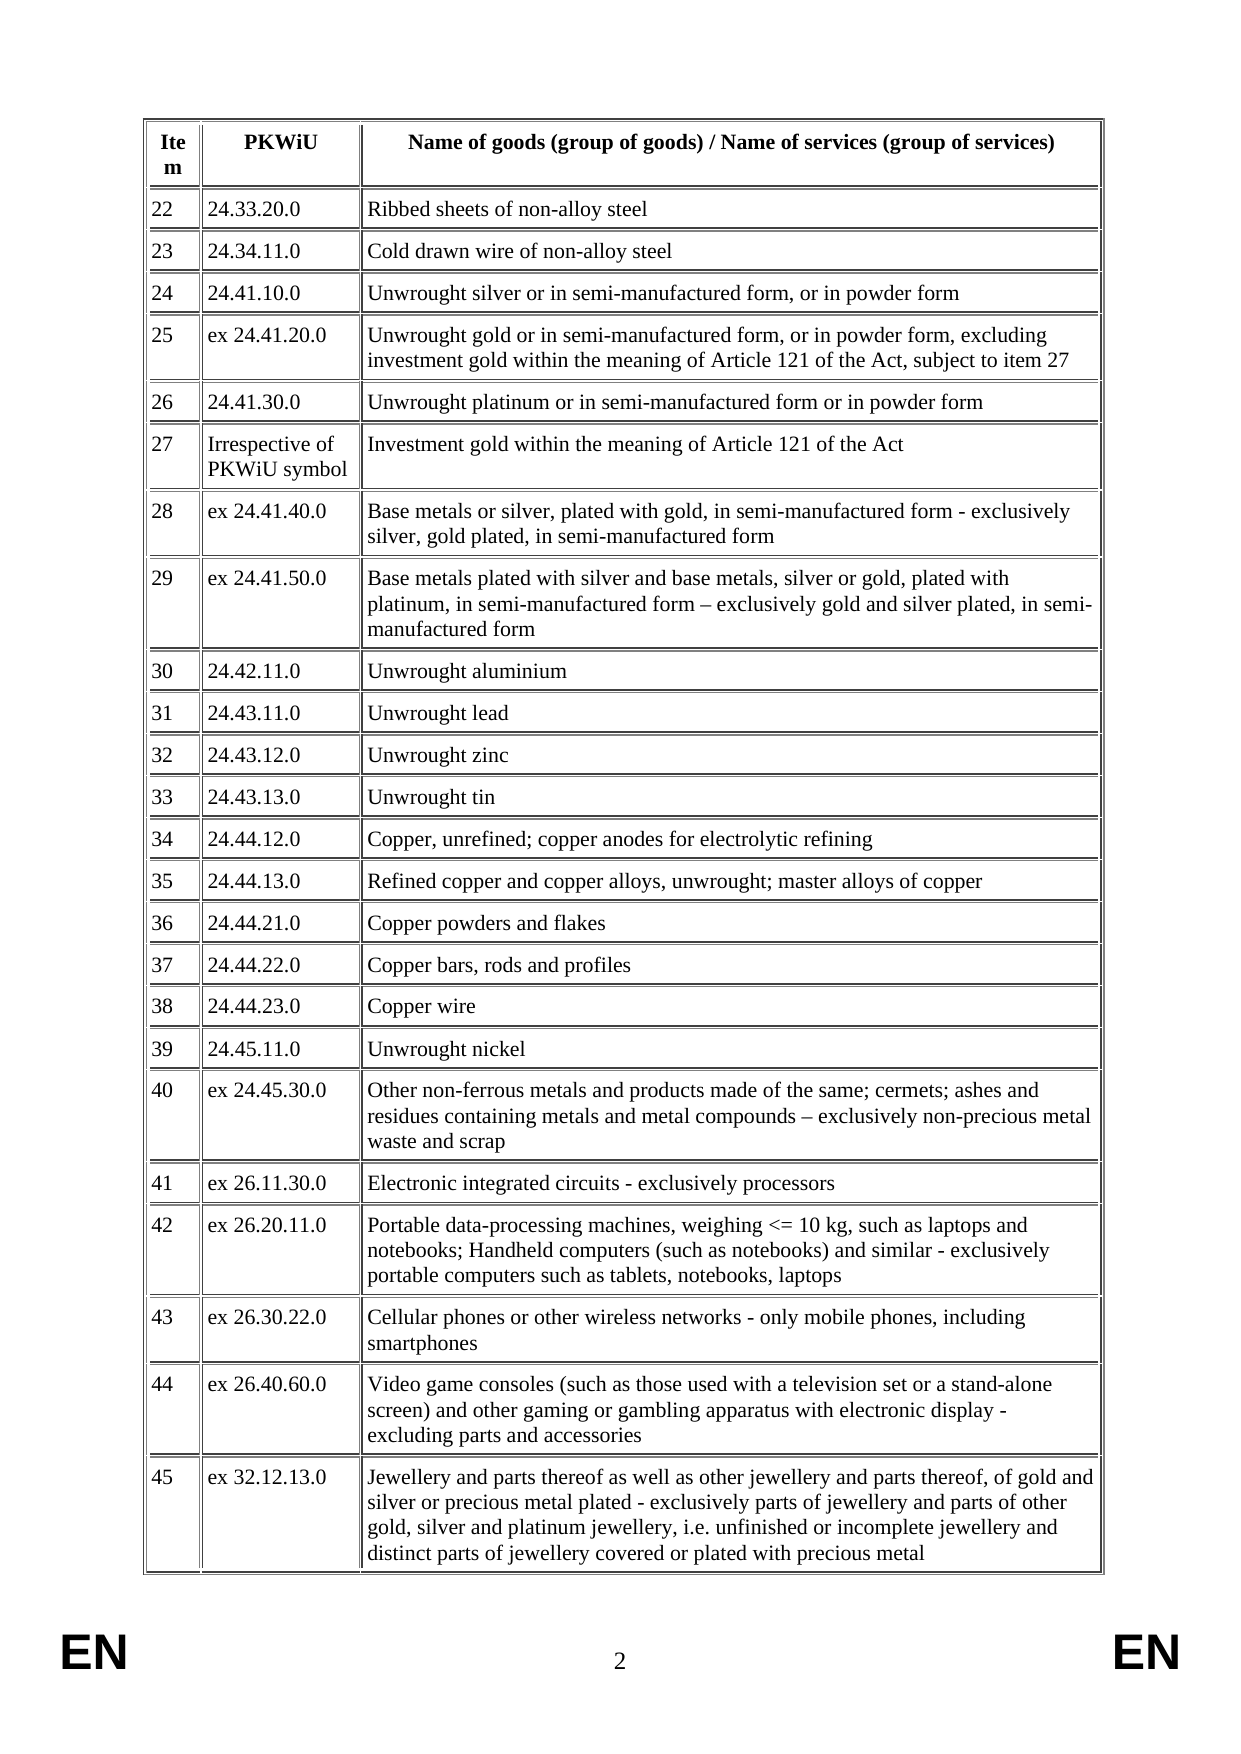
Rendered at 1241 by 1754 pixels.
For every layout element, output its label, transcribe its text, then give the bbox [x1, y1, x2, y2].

table_cell 24.44.12.0 [203, 820, 359, 857]
table_cell Investment gold within the meaning of Article 121 of the Act [361, 420, 1102, 488]
table_cell 24.44.21.0 [203, 903, 359, 941]
table_cell Unwrought silver or in semi-manufactured form, or in powder form [361, 269, 1102, 311]
table_cell 37 [147, 941, 199, 983]
table_cell Copper, unrefined; copper anodes for electrolytic refining [361, 815, 1102, 857]
table_cell 24.41.10.0 [203, 274, 359, 311]
table_cell 45 [145, 1453, 201, 1571]
table_cell Other non-ferrous metals and products made of the same; cermets; ashes and residues containing metals and metal compounds – exclusively non-precious metal waste and scrap [361, 1067, 1102, 1159]
table_cell 24.44.22.0 [203, 945, 359, 983]
table_cell 24.43.11.0 [203, 693, 359, 731]
table_cell Cold drawn wire of non-alloy steel [361, 227, 1102, 269]
table_cell 41 [145, 1159, 201, 1201]
table_cell 24.44.13.0 [203, 861, 359, 899]
table_cell ex 24.41.50.0 [203, 559, 359, 647]
table_cell 34 [145, 815, 201, 857]
table_header PKWiU [201, 120, 361, 185]
table_cell 26 [145, 379, 201, 420]
table_cell 43 [145, 1294, 201, 1361]
table_cell Copper bars, rods and profiles [363, 941, 1101, 983]
table_cell Unwrought platinum or in semi-manufactured form or in powder form [361, 379, 1102, 420]
table_cell Base metals or silver, plated with gold, in semi-manufactured form - exclusively silver, gold plated, in semi-manufactured form [361, 488, 1102, 555]
table_cell 38 [145, 983, 201, 1025]
table_cell 24 [145, 269, 201, 311]
table_cell 24.33.20.0 [203, 190, 359, 227]
table_cell 24.44.23.0 [203, 987, 359, 1025]
table_cell Unwrought nickel [363, 1025, 1101, 1067]
table_cell ex 26.11.30.0 [203, 1164, 359, 1201]
table_cell Copper powders and flakes [361, 899, 1102, 941]
table_cell ex 26.40.60.0 [203, 1365, 359, 1453]
table_cell Ribbed sheets of non-alloy steel [361, 185, 1102, 227]
table_header Item [145, 120, 201, 185]
table_cell ex 26.20.11.0 [203, 1206, 359, 1294]
table_cell 23 [145, 227, 201, 269]
table_cell 24.34.11.0 [203, 232, 359, 269]
table_cell Unwrought zinc [361, 731, 1102, 773]
table_cell 36 [145, 899, 201, 941]
table_cell Electronic integrated circuits - exclusively processors [361, 1159, 1102, 1201]
table_cell 44 [147, 1361, 199, 1453]
table_cell 31 [145, 689, 201, 731]
table_cell 24.43.13.0 [203, 777, 359, 815]
table_cell 27 [145, 420, 201, 488]
table_cell Copper wire [361, 983, 1102, 1025]
table_cell ex 24.41.40.0 [203, 492, 359, 555]
table_cell Cellular phones or other wireless networks - only mobile phones, including smartphones [361, 1294, 1102, 1361]
table_cell 24.41.30.0 [203, 383, 359, 420]
table_header Name of goods (group of goods) / Name of services (group of services) [361, 122, 1100, 185]
table_cell Unwrought tin [361, 773, 1102, 815]
table_cell Base metals plated with silver and base metals, silver or gold, plated with platinum, in semi-manufactured form – exclusively gold and silver plated, in semi-manufactured form [361, 555, 1102, 647]
table_cell 40 [145, 1067, 201, 1159]
table_cell ex 24.41.20.0 [203, 316, 359, 378]
table_cell 25 [145, 311, 201, 378]
table_cell 33 [145, 773, 201, 815]
table_cell 22 [145, 185, 201, 227]
table_cell 28 [145, 488, 201, 555]
table_cell ex 26.30.22.0 [203, 1298, 359, 1361]
table_cell Video game consoles (such as those used with a television set or a stand-alone screen) and other gaming or gambling apparatus with electronic display - excluding parts and accessories [363, 1361, 1101, 1453]
table_cell 30 [145, 647, 201, 689]
table_cell Portable data-processing machines, weighing <= 10 kg, such as laptops and notebooks; Handheld computers (such as notebooks) and similar - exclusively portable computers such as tablets, notebooks, laptops [361, 1201, 1102, 1294]
table_cell 39 [147, 1025, 199, 1067]
table_cell Jewellery and parts thereof as well as other jewellery and parts thereof, of gold and silver or precious metal plated - exclusively parts of jewellery and parts of other gold, silver and platinum jewellery, i.e. unfinished or incomplete jewellery and distinct parts of jewellery covered or plated with precious metal [361, 1453, 1102, 1571]
table_cell 29 [145, 555, 201, 647]
table_cell 24.42.11.0 [203, 652, 359, 689]
table_cell ex 32.12.13.0 [201, 1453, 361, 1571]
table_cell ex 24.45.30.0 [203, 1071, 359, 1159]
table_cell Refined copper and copper alloys, unwrought; master alloys of copper [361, 857, 1102, 899]
table_cell 42 [145, 1201, 201, 1294]
table_cell Irrespective of PKWiU symbol [203, 425, 359, 488]
table_cell Unwrought lead [361, 689, 1102, 731]
table_cell Unwrought gold or in semi-manufactured form, or in powder form, excluding investment gold within the meaning of Article 121 of the Act, subject to item 27 [361, 311, 1102, 378]
table_cell 35 [145, 857, 201, 899]
table_cell Unwrought aluminium [361, 647, 1102, 689]
table_cell 24.43.12.0 [203, 736, 359, 773]
table_cell 24.45.11.0 [203, 1029, 359, 1067]
table_cell 32 [145, 731, 201, 773]
